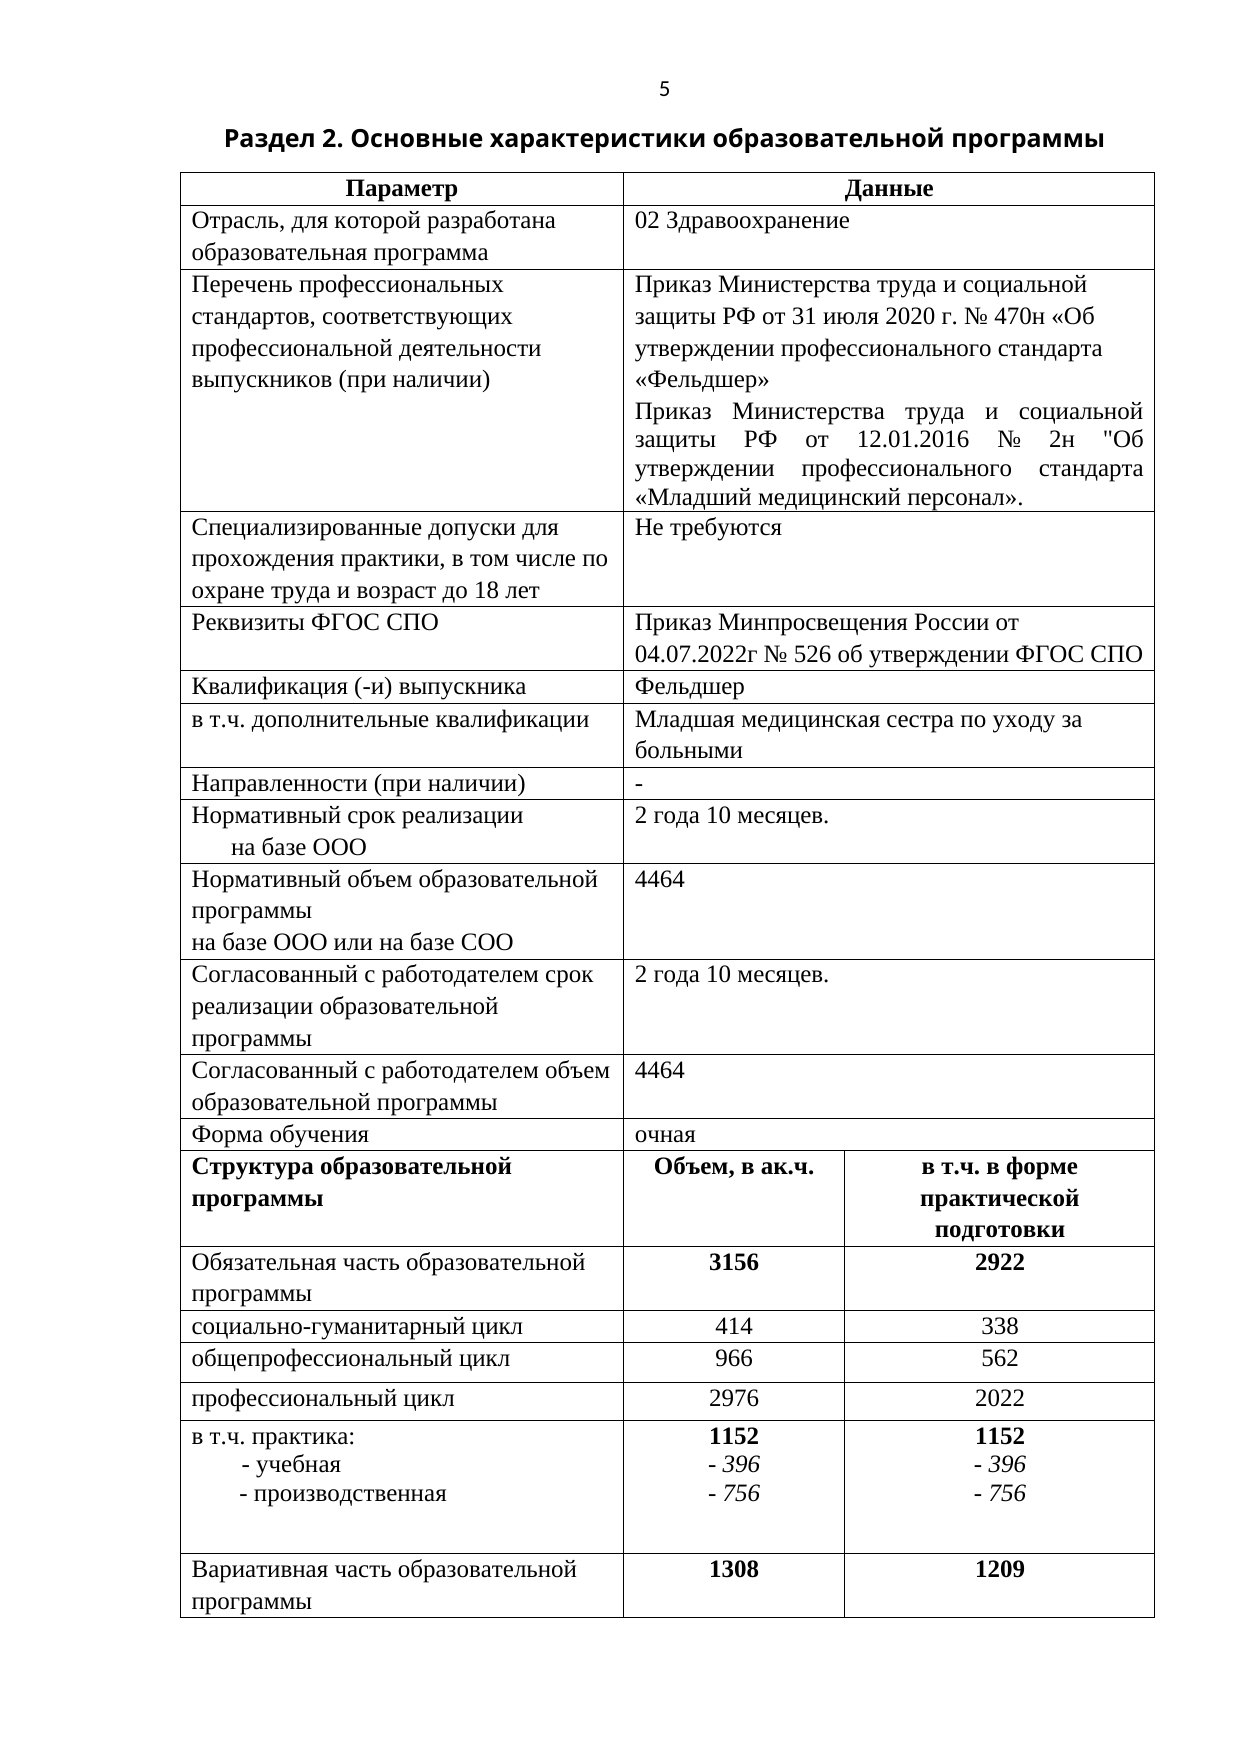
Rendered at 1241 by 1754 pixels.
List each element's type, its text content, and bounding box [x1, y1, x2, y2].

table_cell профессиональный цикл [181, 1383, 623, 1420]
table_cell Реквизиты ФГОС СПО [181, 607, 623, 670]
table_cell 2022 [845, 1383, 1154, 1420]
table_cell в т.ч. в форме практической подготовки [845, 1151, 1154, 1246]
table_cell Нормативный объем образовательной программы на базе ООО или на базе СОО [181, 864, 623, 958]
table_cell Направленности (при наличии) [181, 768, 623, 799]
table_cell Обязательная часть образовательной программы [181, 1247, 623, 1310]
table_cell социально-гуманитарный цикл [181, 1311, 623, 1342]
table_cell Согласованный с работодателем объем образовательной программы [181, 1055, 623, 1118]
table_cell 1308 [624, 1554, 844, 1617]
table_cell 3156 [624, 1247, 844, 1310]
table_cell 562 [845, 1343, 1154, 1382]
table_cell 2922 [845, 1247, 1154, 1310]
table_cell Не требуются [624, 512, 1154, 606]
table_cell Фельдшер [624, 671, 1154, 703]
table_cell 4464 [624, 1055, 1154, 1118]
table_cell 1152 - 396 - 756 [845, 1421, 1154, 1553]
table_cell Объем, в ак.ч. [624, 1151, 844, 1246]
table_cell Отрасль, для которой разработана образовательная программа [181, 206, 623, 268]
table_header Данные [624, 173, 1154, 204]
table_cell 2 года 10 месяцев. [624, 960, 1154, 1054]
table_cell 338 [845, 1311, 1154, 1342]
table_cell 4464 [624, 864, 1154, 958]
table_cell Форма обучения [181, 1119, 623, 1150]
table_cell 1209 [845, 1554, 1154, 1617]
table_cell - [624, 768, 1154, 799]
table_cell общепрофессиональный цикл [181, 1343, 623, 1382]
table_cell 2976 [624, 1383, 844, 1420]
table_cell 02 Здравоохранение [624, 206, 1154, 268]
table_cell 2 года 10 месяцев. [624, 800, 1154, 863]
table_cell Вариативная часть образовательной программы [181, 1554, 623, 1617]
table_cell Квалификация (-и) выпускника [181, 671, 623, 703]
table_cell 966 [624, 1343, 844, 1382]
table_cell Младшая медицинская сестра по уходу за больными [624, 704, 1154, 767]
table_cell 414 [624, 1311, 844, 1342]
table_cell Согласованный с работодателем срок реализации образовательной программы [181, 960, 623, 1054]
table_cell в т.ч. дополнительные квалификации [181, 704, 623, 767]
subtitle Раздел 2. Основные характеристики образовательной программы [177, 121, 1152, 155]
table_cell Приказ Минпросвещения России от 04.07.2022г № 526 об утверждении ФГОС СПО [624, 607, 1154, 670]
table_header Параметр [181, 173, 623, 204]
table_cell 1152 - 396 - 756 [624, 1421, 844, 1553]
table_cell Перечень профессиональных стандартов, соответствующих профессиональной деятельности выпускников (при наличии) [181, 270, 623, 511]
table_cell Специализированные допуски для прохождения практики, в том числе по охране труда и возраст до 18 лет [181, 512, 623, 606]
table_cell Приказ Министерства труда и социальной защиты РФ от 31 июля 2020 г. № 470н «Об утверждении профессионального стандарта «Фельдшер» Приказ Министерства труда и социальной защиты РФ от 12.01.2016 № 2н "Об утверждении профессионального стандарта «Младший медицинский персонал». [624, 270, 1154, 511]
table_cell Нормативный срок реализации на базе ООО [181, 800, 623, 863]
table_cell в т.ч. практика: - учебная - производственная [181, 1421, 623, 1553]
table_cell очная [624, 1119, 1154, 1150]
table_cell Структура образовательной программы [181, 1151, 623, 1246]
